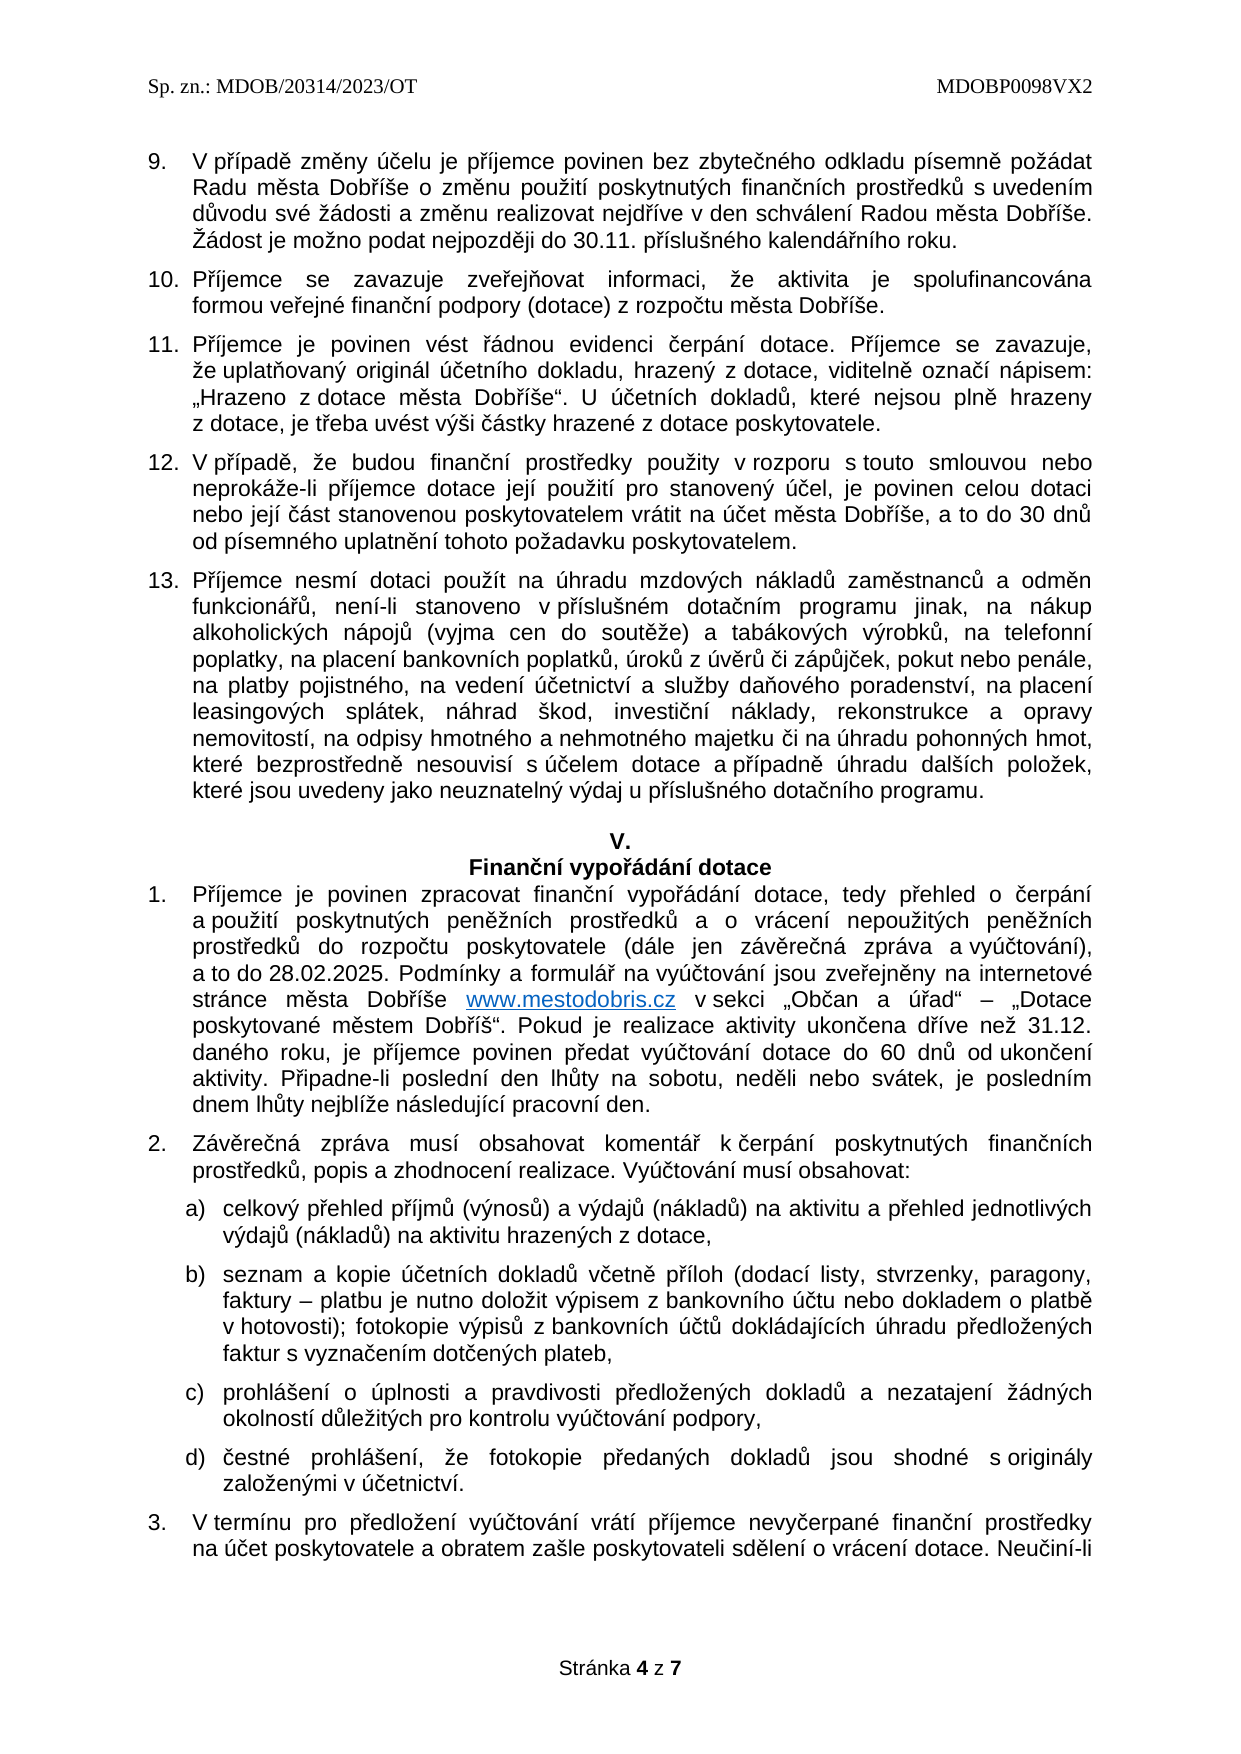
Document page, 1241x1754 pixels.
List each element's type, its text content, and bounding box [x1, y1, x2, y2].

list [148, 1509, 1093, 1562]
list čestné prohlášení, že fotokopie předaných dokladů jsou shodné s originály založenými v účetnictví. [185, 1444, 1093, 1496]
list V případě, že budou finanční prostředky použity v rozporu s touto smlouvou nebo neprokáže-li příjemce dotace její použití pro stanovený účel, je povinen celou dotaci nebo její část stanovenou poskytovatelem vrátit na účet města Dobříše, a to do 30 dnů od písemného uplatnění tohoto požadavku poskytovatelem. [148, 449, 1093, 554]
list Příjemce je povinen vést řádnou evidenci čerpání dotace. Příjemce se zavazuje, že uplatňovaný originál účetního dokladu, hrazený z dotace, viditelně označí nápisem: „Hrazeno z dotace města Dobříše“. U účetních dokladů, které nejsou plně hrazeny z dotace, je třeba uvést výši částky hrazené z dotace poskytovatele. [148, 331, 1093, 436]
list seznam a kopie účetních dokladů včetně příloh (dodací listy, stvrzenky, paragony, faktury – platbu je nutno doložit výpisem z bankovního účtu nebo dokladem o platbě v hotovosti); fotokopie výpisů z bankovních účtů dokládajících úhradu předložených faktur s vyznačením dotčených plateb, [185, 1261, 1093, 1366]
list Závěrečná zpráva musí obsahovat komentář k čerpání poskytnutých finančních prostředků, popis a zhodnocení realizace. Vyúčtování musí obsahovat: [148, 1130, 1093, 1183]
list V případě změny účelu je příjemce povinen bez zbytečného odkladu písemně požádat Radu města Dobříše o změnu použití poskytnutých finančních prostředků s uvedením důvodu své žádosti a změnu realizovat nejdříve v den schválení Radou města Dobříše. Žádost je možno podat nejpozději do 30.11. příslušného kalendářního roku. [148, 148, 1093, 253]
list Příjemce se zavazuje zveřejňovat informaci, že aktivita je spolufinancována formou veřejné finanční podpory (dotace) z rozpočtu města Dobříše. [148, 266, 1093, 318]
text V. [148, 828, 1093, 854]
list prohlášení o úplnosti a pravdivosti předložených dokladů a nezatajení žádných okolností důležitých pro kontrolu vyúčtování podpory, [185, 1378, 1093, 1431]
list celkový přehled příjmů (výnosů) a výdajů (nákladů) na aktivitu a přehled jednotlivých výdajů (nákladů) na aktivitu hrazených z dotace, [185, 1195, 1093, 1248]
list Příjemce nesmí dotaci použít na úhradu mzdových nákladů zaměstnanců a odměn funkcionářů, není-li stanoveno v příslušném dotačním programu jinak, na nákup alkoholických nápojů (vyjma cen do soutěže) a tabákových výrobků, na telefonní poplatky, na placení bankovních poplatků, úroků z úvěrů či zápůjček, pokut nebo penále, na platby pojistného, na vedení účetnictví a služby daňového poradenství, na placení leasingových splátek, náhrad škod, investiční náklady, rekonstrukce a opravy nemovitostí, na odpisy hmotného a nehmotného majetku či na úhradu pohonných hmot, které bezprostředně nesouvisí s účelem dotace a případně úhradu dalších položek, které jsou uvedeny jako neuznatelný výdaj u příslušného dotačního programu. [148, 567, 1093, 804]
text Finanční vypořádání dotace [148, 854, 1093, 881]
list Příjemce je povinen zpracovat finanční vypořádání dotace, tedy přehled o čerpání a použití poskytnutých peněžních prostředků a o vrácení nepoužitých peněžních prostředků do rozpočtu poskytovatele (dále jen závěrečná zpráva a vyúčtování), a to do 28.02.2025. Podmínky a formulář na vyúčtování jsou zveřejněny na internetové stránce města Dobříše www.mestodobris.cz v sekci „Občan a úřad“ – „Dotace poskytované městem Dobříš“. Pokud je realizace aktivity ukončena dříve než 31.12. daného roku, je příjemce povinen předat vyúčtování dotace do 60 dnů od ukončení aktivity. Připadne-li poslední den lhůty na sobotu, neděli nebo svátek, je posledním dnem lhůty nejblíže následující pracovní den. [148, 881, 1093, 1118]
